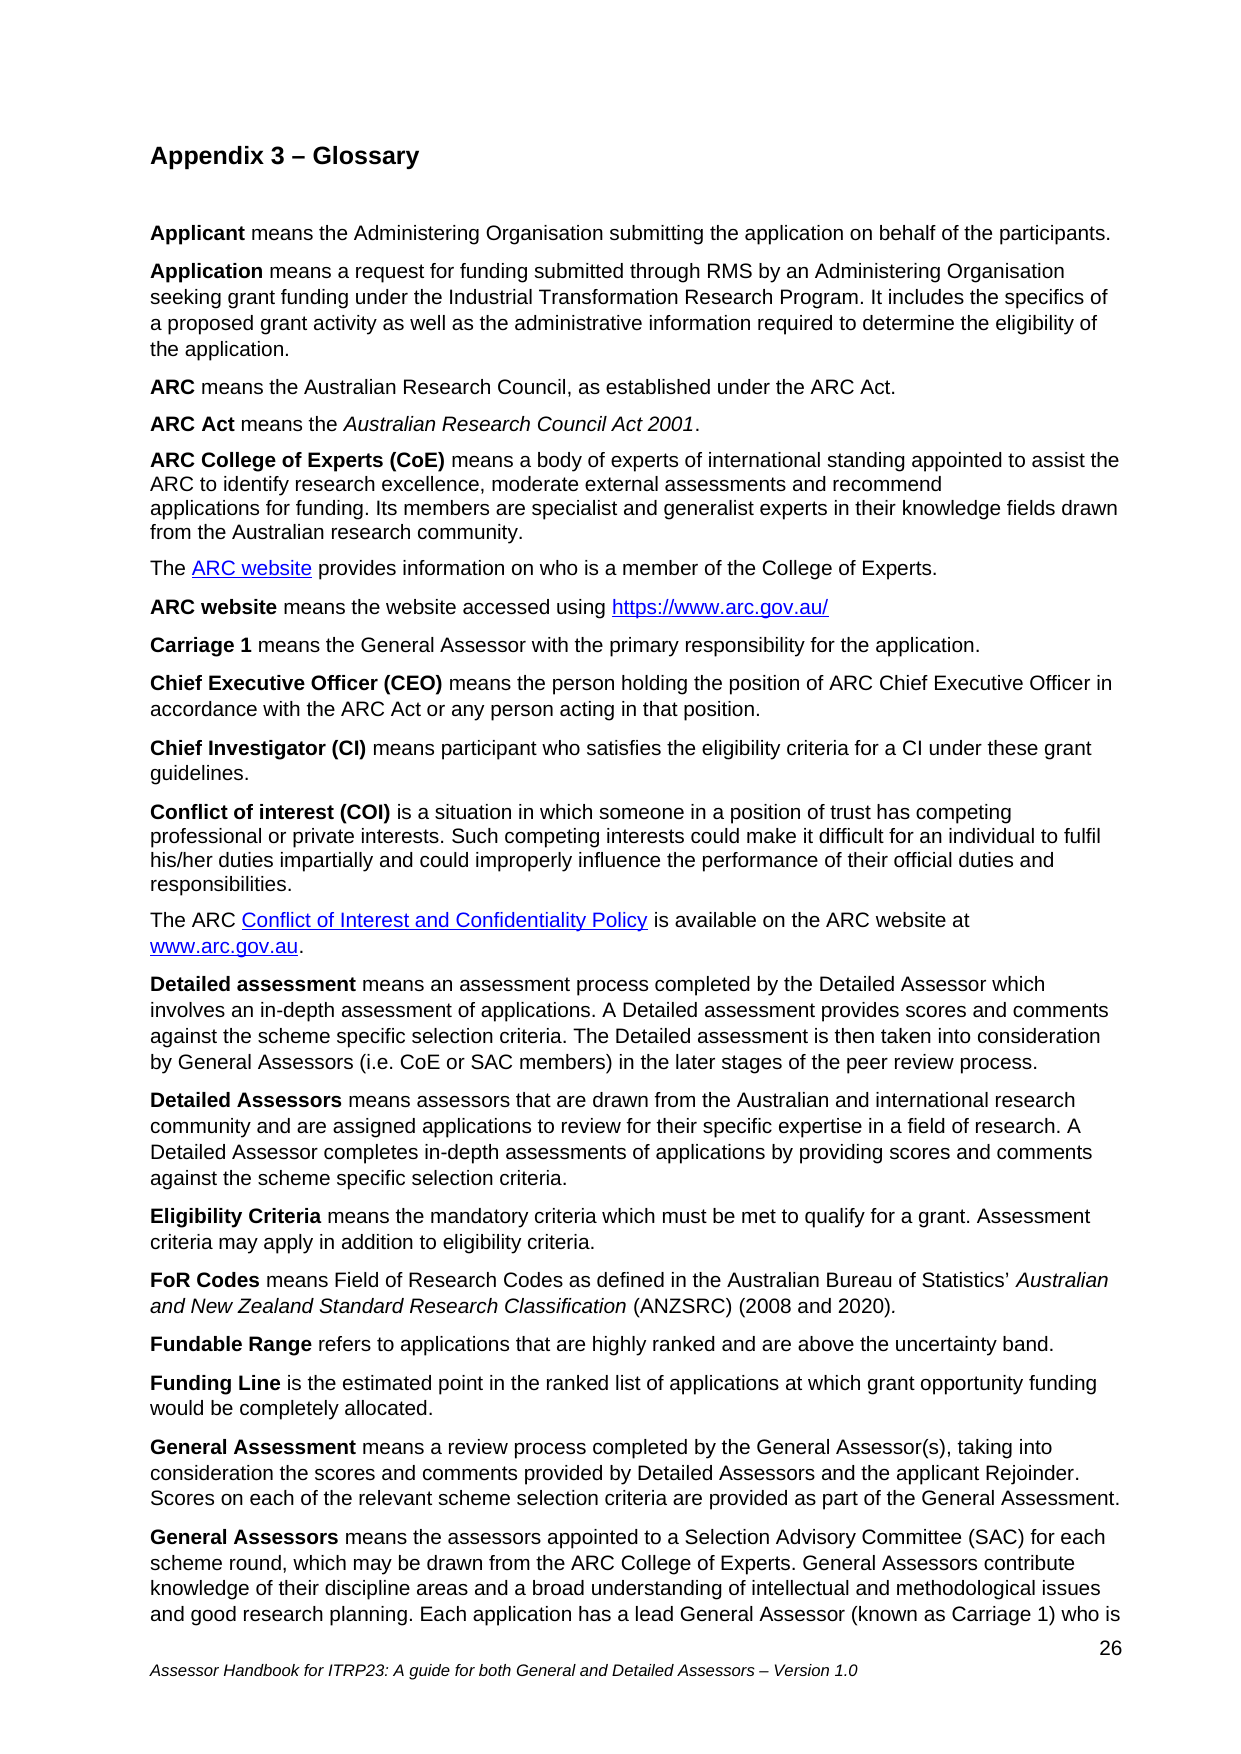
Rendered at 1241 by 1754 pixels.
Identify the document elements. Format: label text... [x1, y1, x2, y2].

text Conflict of interest (COI) is a situation in which someone in a position of trust has competing professional or private interests. Such competing interests could make it difficult for an individual to fulfil his/her duties impartially and could improperly influence the performance of their official duties and responsibilities. [150, 799, 1122, 895]
text General Assessment means a review process completed by the General Assessor(s), taking into consideration the scores and comments provided by Detailed Assessors and the applicant Rejoinder. Scores on each of the relevant scheme selection criteria are provided as part of the General Assessment. [150, 1434, 1122, 1510]
text Detailed Assessors means assessors that are drawn from the Australian and international research community and are assigned applications to review for their specific expertise in a field of research. A Detailed Assessor completes in-depth assessments of applications by providing scores and comments against the scheme specific selection criteria. [150, 1088, 1122, 1189]
text Application means a request for funding submitted through RMS by an Administering Organisation seeking grant funding under the Industrial Transformation Research Program. It includes the specifics of a proposed grant activity as well as the administrative information required to determine the eligibility of the application. [150, 259, 1122, 361]
text Carriage 1 means the General Assessor with the primary responsibility for the application. [150, 633, 1122, 657]
subtitle Appendix 3 – Glossary [150, 141, 1122, 170]
text ARC Act means the Australian Research Council Act 2001. [150, 411, 1122, 435]
text ARC means the Australian Research Council, as established under the ARC Act. [150, 375, 1122, 399]
text Funding Line is the estimated point in the ranked list of applications at which grant opportunity funding would be completely allocated. [150, 1370, 1122, 1420]
text FoR Codes means Field of Research Codes as defined in the Australian Bureau of Statistics’ Australian and New Zealand Standard Research Classification (ANZSRC) (2008 and 2020). [150, 1268, 1122, 1318]
text Applicant means the Administering Organisation submitting the application on behalf of the participants. [150, 221, 1122, 245]
text Chief Executive Officer (CEO) means the person holding the position of ARC Chief Executive Officer in accordance with the ARC Act or any person acting in that position. [150, 671, 1122, 721]
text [150, 1524, 1122, 1626]
text Chief Investigator (CI) means participant who satisfies the eligibility criteria for a CI under these grant guidelines. [150, 735, 1122, 785]
text Fundable Range refers to applications that are highly ranked and are above the uncertainty band. [150, 1332, 1122, 1356]
text Detailed assessment means an assessment process completed by the Detailed Assessor which involves an in-depth assessment of applications. A Detailed assessment provides scores and comments against the scheme specific selection criteria. The Detailed assessment is then taken into consideration by General Assessors (i.e. CoE or SAC members) in the later stages of the peer review process. [150, 972, 1122, 1073]
text The ARC Conflict of Interest and Confidentiality Policy is available on the ARC website at www.arc.gov.au. [150, 908, 1122, 958]
text ARC website means the website accessed using https://www.arc.gov.au/ [150, 594, 1122, 618]
text The ARC website provides information on who is a member of the College of Experts. [150, 556, 1122, 580]
text Eligibility Criteria means the mandatory criteria which must be met to qualify for a grant. Assessment criteria may apply in addition to eligibility criteria. [150, 1204, 1122, 1253]
text applications for funding. Its members are specialist and generalist experts in their knowledge fields drawn from the Australian research community. [150, 496, 1122, 544]
text ARC College of Experts (CoE) means a body of experts of international standing appointed to assist the ARC to identify research excellence, moderate external assessments and recommend [150, 448, 1122, 496]
